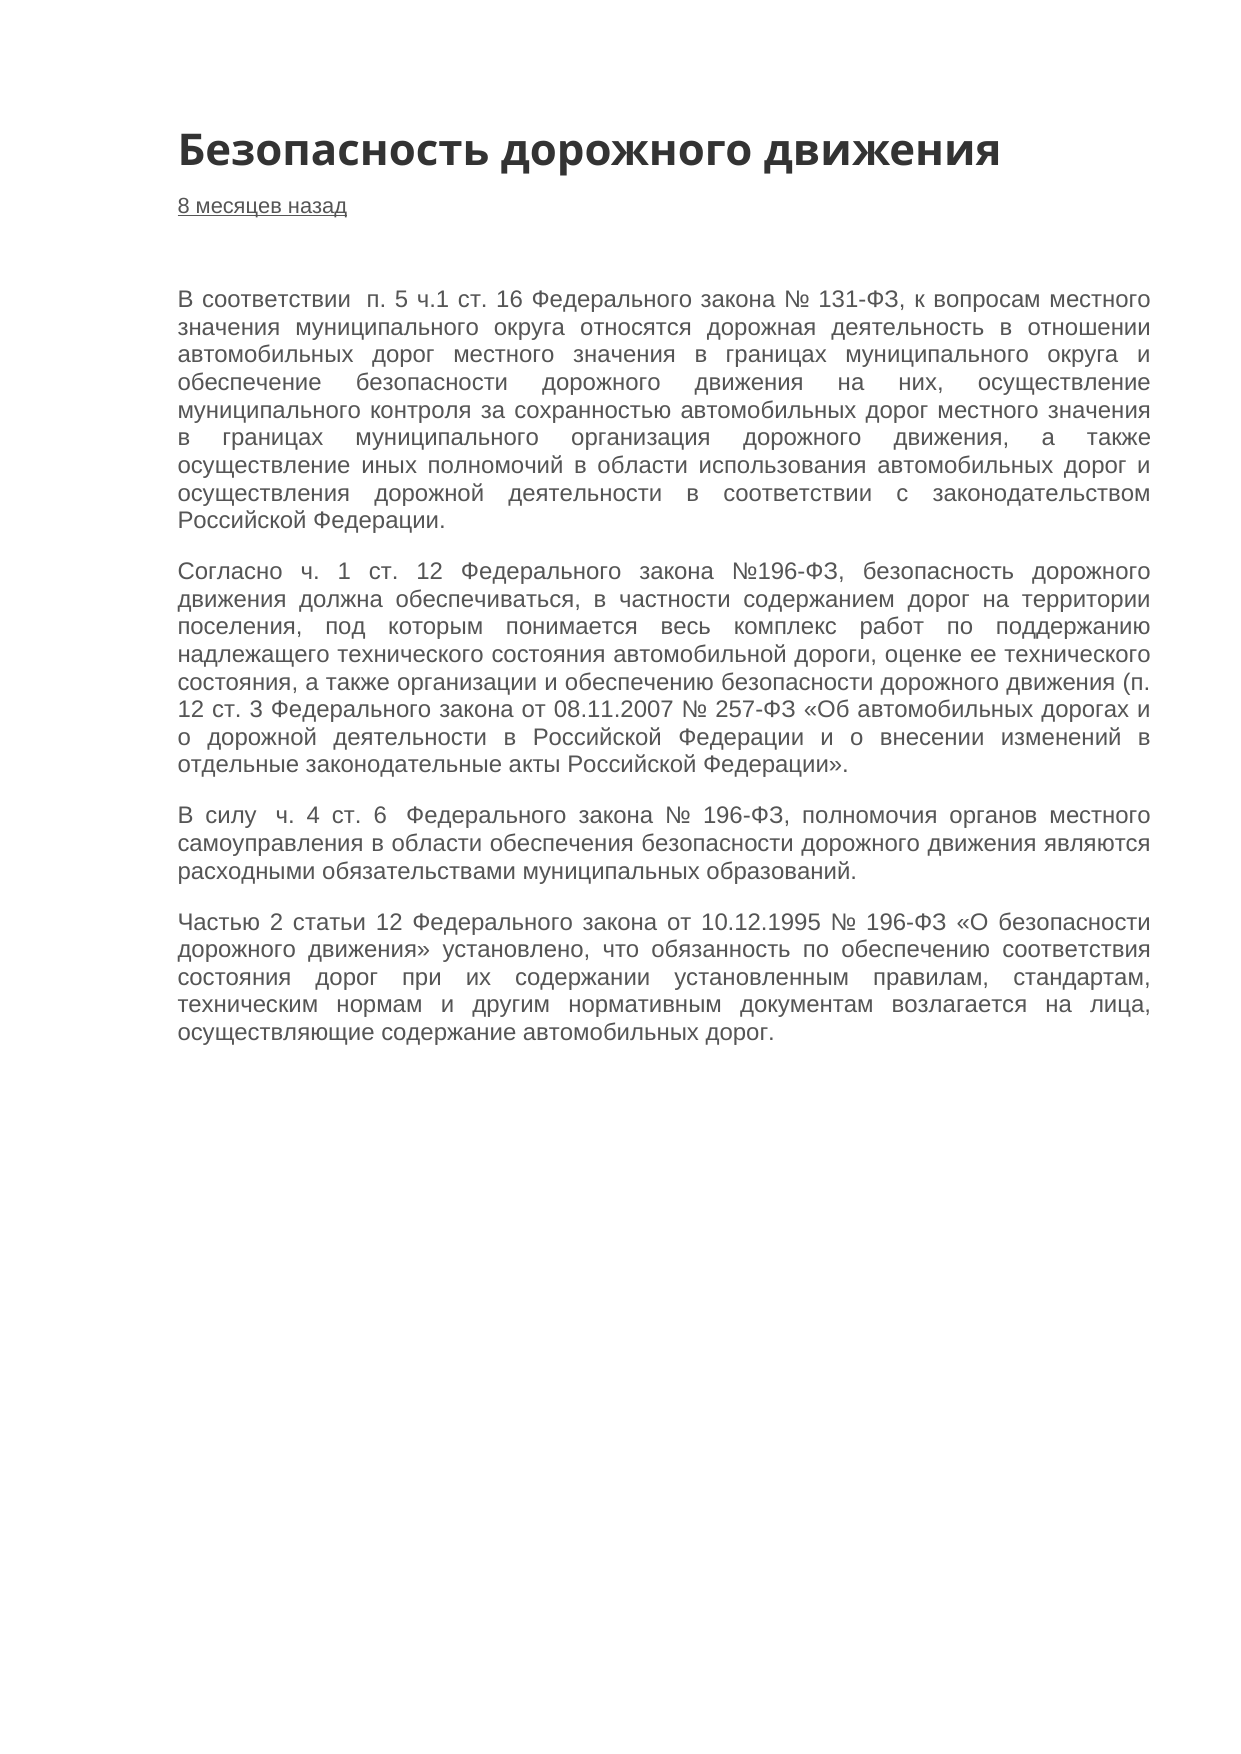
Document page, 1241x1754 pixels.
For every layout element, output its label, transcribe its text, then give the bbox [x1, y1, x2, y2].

text В соответствии п. 5 ч.1 ст. 16 Федерального закона № 131-ФЗ, к вопросам местного значения муниципального округа относятся дорожная деятельность в отношении автомобильных дорог местного значения в границах муниципального округа и обеспечение безопасности дорожного движения на них, осуществление муниципального контроля за сохранностью автомобильных дорог местного значения в границах муниципального организация дорожного движения, а также осуществление иных полномочий в области использования автомобильных дорог и осуществления дорожной деятельности в соответствии с законодательством Российской Федерации. [177, 285, 1152, 534]
text Частью 2 статьи 12 Федерального закона от 10.12.1995 № 196-ФЗ «О безопасности дорожного движения» установлено, что обязанность по обеспечению соответствия состояния дорог при их содержании установленным правилам, стандартам, техническим нормам и другим нормативным документам возлагается на лица, осуществляющие содержание автомобильных дорог. [177, 908, 1152, 1046]
text Согласно ч. 1 ст. 12 Федерального закона №196-ФЗ, безопасность дорожного движения должна обеспечиваться, в частности содержанием дорог на территории поселения, под которым понимается весь комплекс работ по поддержанию надлежащего технического состояния автомобильной дороги, оценке ее технического состояния, а также организации и обеспечению безопасности дорожного движения (п. 12 ст. 3 Федерального закона от 08.11.2007 № 257-ФЗ «Об автомобильных дорогах и о дорожной деятельности в Российской Федерации и о внесении изменений в отдельные законодательные акты Российской Федерации». [177, 557, 1152, 778]
text Безопасность дорожного движения [177, 118, 1152, 178]
text В силу ч. 4 ст. 6 Федерального закона № 196-ФЗ, полномочия органов местного самоуправления в области обеспечения безопасности дорожного движения являются расходными обязательствами муниципальных образований. [177, 801, 1152, 884]
text 8 месяцев назад [177, 193, 1152, 218]
